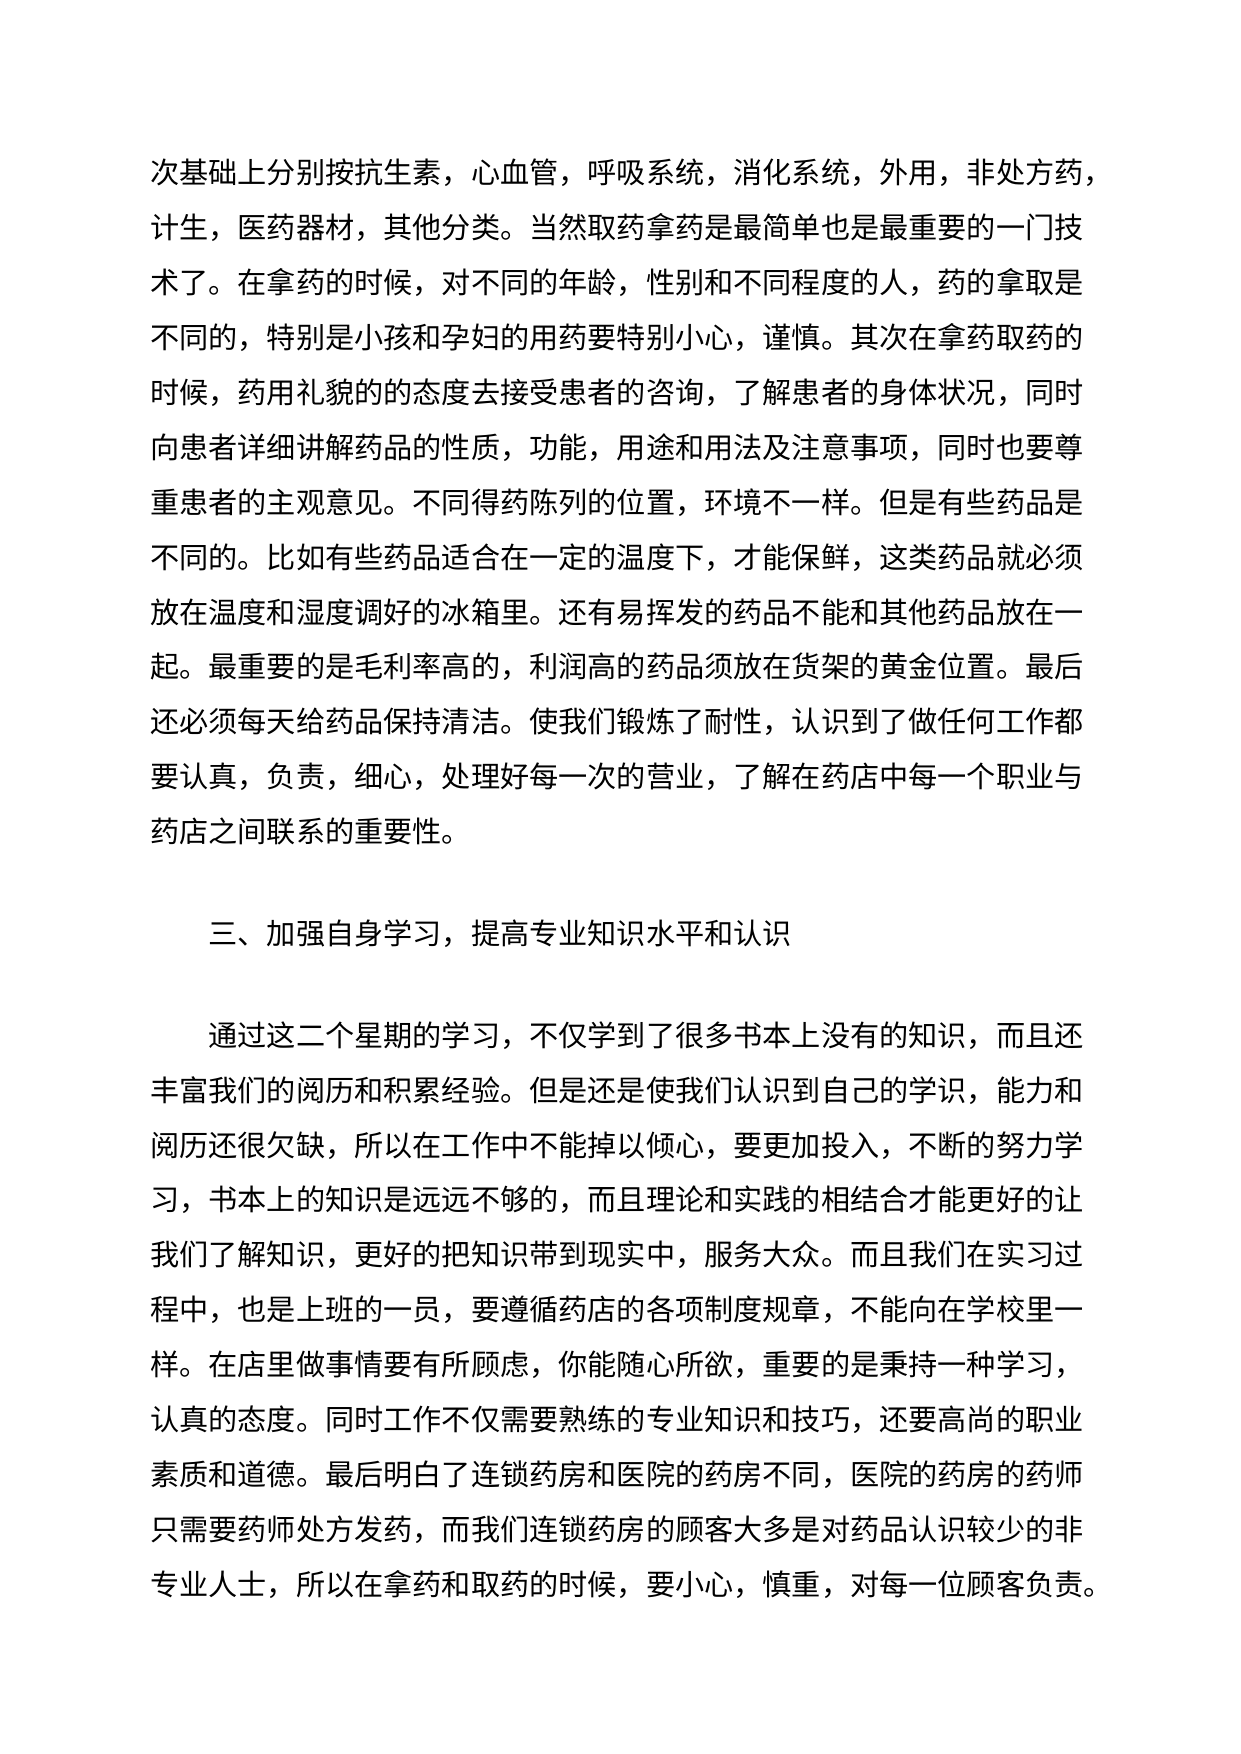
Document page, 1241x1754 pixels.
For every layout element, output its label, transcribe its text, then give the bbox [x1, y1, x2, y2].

text 三、加强自身学习，提高专业知识水平和认识 [150, 911, 1090, 953]
text 通过这二个星期的学习，不仅学到了很多书本上没有的知识，而且还丰富我们的阅历和积累经验。但是还是使我们认识到自己的学识，能力和阅历还很欠缺，所以在工作中不能掉以倾心，要更加投入，不断的努力学习，书本上的知识是远远不够的，而且理论和实践的相结合才能更好的让我们了解知识，更好的把知识带到现实中，服务大众。而且我们在实习过程中，也是上班的一员，要遵循药店的各项制度规章，不能向在学校里一样。在店里做事情要有所顾虑，你能随心所欲，重要的是秉持一种学习，认真的态度。同时工作不仅需要熟练的专业知识和技巧，还要高尚的职业素质和道德。最后明白了连锁药房和医院的药房不同，医院的药房的药师只需要药师处方发药，而我们连锁药房的顾客大多是对药品认识较少的非专业人士，所以在拿药和取药的时候，要小心，慎重，对每一位顾客负责。 [150, 1012, 1090, 1603]
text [150, 150, 1090, 851]
